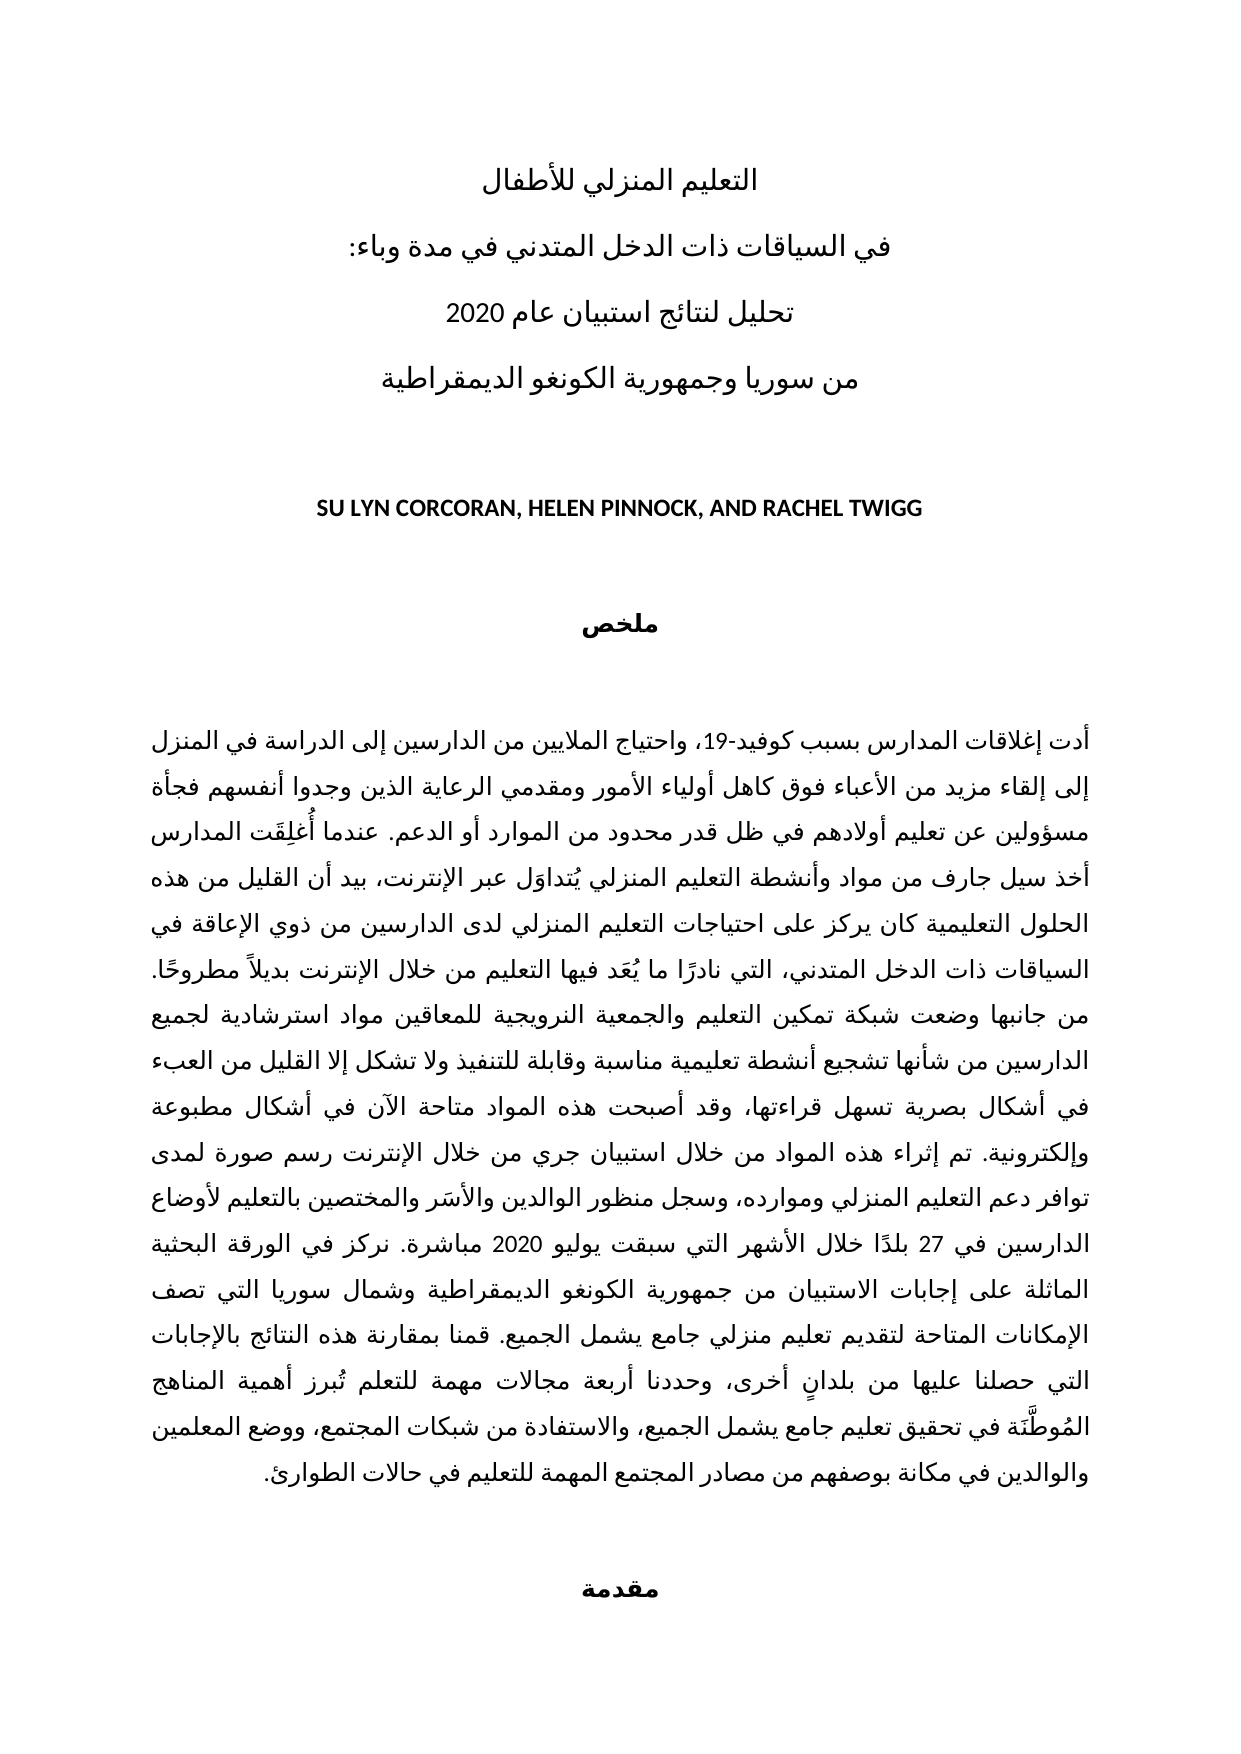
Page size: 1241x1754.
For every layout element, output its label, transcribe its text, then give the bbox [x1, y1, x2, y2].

text في السياقات ذات الدخل المتدني في مدة وباء: [150, 228, 1090, 264]
text من سوريا وجمهورية الكونغو الديمقراطية [150, 360, 1090, 396]
text ملخص [150, 609, 1090, 639]
text التعليم المنزلي للأطفال [150, 162, 1090, 198]
text SU LYN CORCORAN, HELEN PINNOCK, AND RACHEL TWIGG [150, 492, 1090, 523]
text تحليل لنتائج استبيان عام 2020 [150, 294, 1090, 330]
text مقدمة [150, 1573, 1090, 1604]
text أدت إغلاقات المدارس بسبب كوفيد-19، واحتياج الملايين من الدارسين إلى الدراسة في المنزل إلى إلقاء مزيد من الأعباء فوق كاهل أولياء الأمور ومقدمي الرعاية الذين وجدوا أنفسهم فجأة مسؤولين عن تعليم أولادهم في ظل قدر محدود من الموارد أو الدعم. عندما أُغلِقَت المدارس أخذ سيل جارف من مواد وأنشطة التعليم المنزلي يُتداوَل عبر الإنترنت، بيد أن القليل من هذه الحلول التعليمية كان يركز على احتياجات التعليم المنزلي لدى الدارسين من ذوي الإعاقة في السياقات ذات الدخل المتدني، التي نادرًا ما يُعَد فيها التعليم من خلال الإنترنت بديلاً مطروحًا. من جانبها وضعت شبكة تمكين التعليم والجمعية النرويجية للمعاقين مواد استرشادية لجميع الدارسين من شأنها تشجيع أنشطة تعليمية مناسبة وقابلة للتنفيذ ولا تشكل إلا القليل من العبء في أشكال بصرية تسهل قراءتها، وقد أصبحت هذه المواد متاحة الآن في أشكال مطبوعة وإلكترونية. تم إثراء هذه المواد من خلال استبيان جري من خلال الإنترنت رسم صورة لمدى توافر دعم التعليم المنزلي وموارده، وسجل منظور الوالدين والأسَر والمختصين بالتعليم لأوضاع الدارسين في 27 بلدًا خلال الأشهر التي سبقت يوليو 2020 مباشرة. نركز في الورقة البحثية الماثلة على إجابات الاستبيان من جمهورية الكونغو الديمقراطية وشمال سوريا التي تصف الإمكانات المتاحة لتقديم تعليم منزلي جامع يشمل الجميع. قمنا بمقارنة هذه النتائج بالإجابات التي حصلنا عليها من بلدانٍ أخرى، وحددنا أربعة مجالات مهمة للتعلم تُبرز أهمية المناهج المُوطَّنَة في تحقيق تعليم جامع يشمل الجميع، والاستفادة من شبكات المجتمع، ووضع المعلمين والوالدين في مكانة بوصفهم من مصادر المجتمع المهمة للتعليم في حالات الطوارئ. [150, 725, 1090, 1487]
